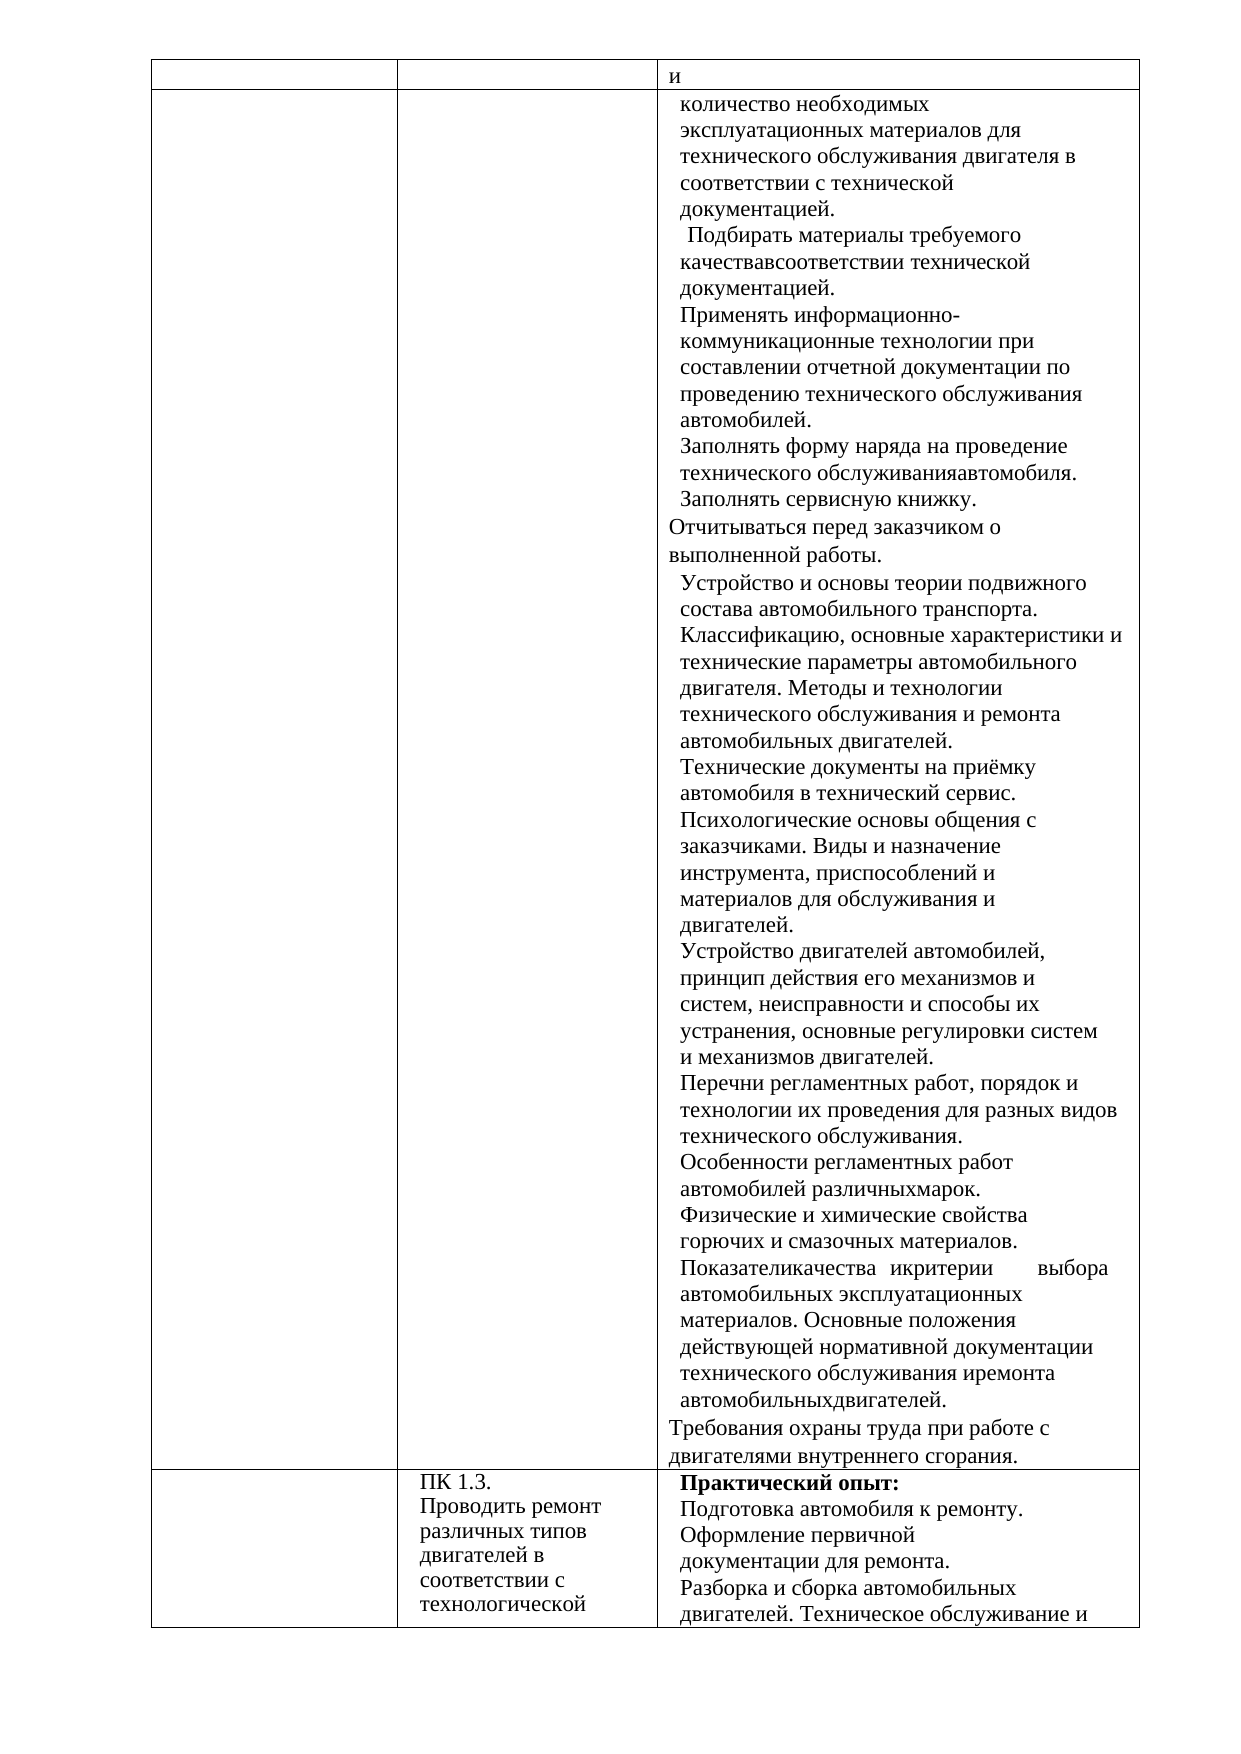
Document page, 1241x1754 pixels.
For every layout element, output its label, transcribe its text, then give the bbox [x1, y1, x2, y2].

table_cell [152, 90, 397, 1469]
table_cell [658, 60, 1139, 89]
table_cell количество необходимых эксплуатационных материалов для технического обслуживания двигателя в соответствии с технической документацией. Подбирать материалы требуемого качествавсоответствии технической документацией. Применять информационно-коммуникационные технологии при составлении отчетной документации по проведению технического обслуживания автомобилей. Заполнять форму наряда на проведение технического обслуживанияавтомобиля. Заполнять сервисную книжку. Отчитываться перед заказчиком о выполненной работы. Устройство и основы теории подвижного состава автомобильного транспорта. Классификацию, основные характеристики и технические параметры автомобильного двигателя. Методы и технологии технического обслуживания и ремонта автомобильных двигателей. Технические документы на приёмку автомобиля в технический сервис. Психологические основы общения с заказчиками. Виды и назначение инструмента, приспособлений и материалов для обслуживания и двигателей. Устройство двигателей автомобилей, принцип действия его механизмов и систем, неисправности и способы их устранения, основные регулировки систем и механизмов двигателей. Перечни регламентных работ, порядок и технологии их проведения для разных видов технического обслуживания. Особенности регламентных работ автомобилей различныхмарок. Физические и химические свойства горючих и смазочных материалов. Показателикачества икритерии выбора автомобильных эксплуатационных материалов. Основные положения действующей нормативной документации технического обслуживания иремонта автомобильныхдвигателей. Требования охраны труда при работе с двигателями внутреннего сгорания. [658, 90, 1139, 1469]
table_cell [658, 1470, 1139, 1627]
table_cell [152, 1470, 397, 1627]
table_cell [398, 60, 657, 89]
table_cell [398, 1470, 657, 1627]
table_cell [398, 90, 657, 1469]
table_cell [152, 60, 397, 89]
